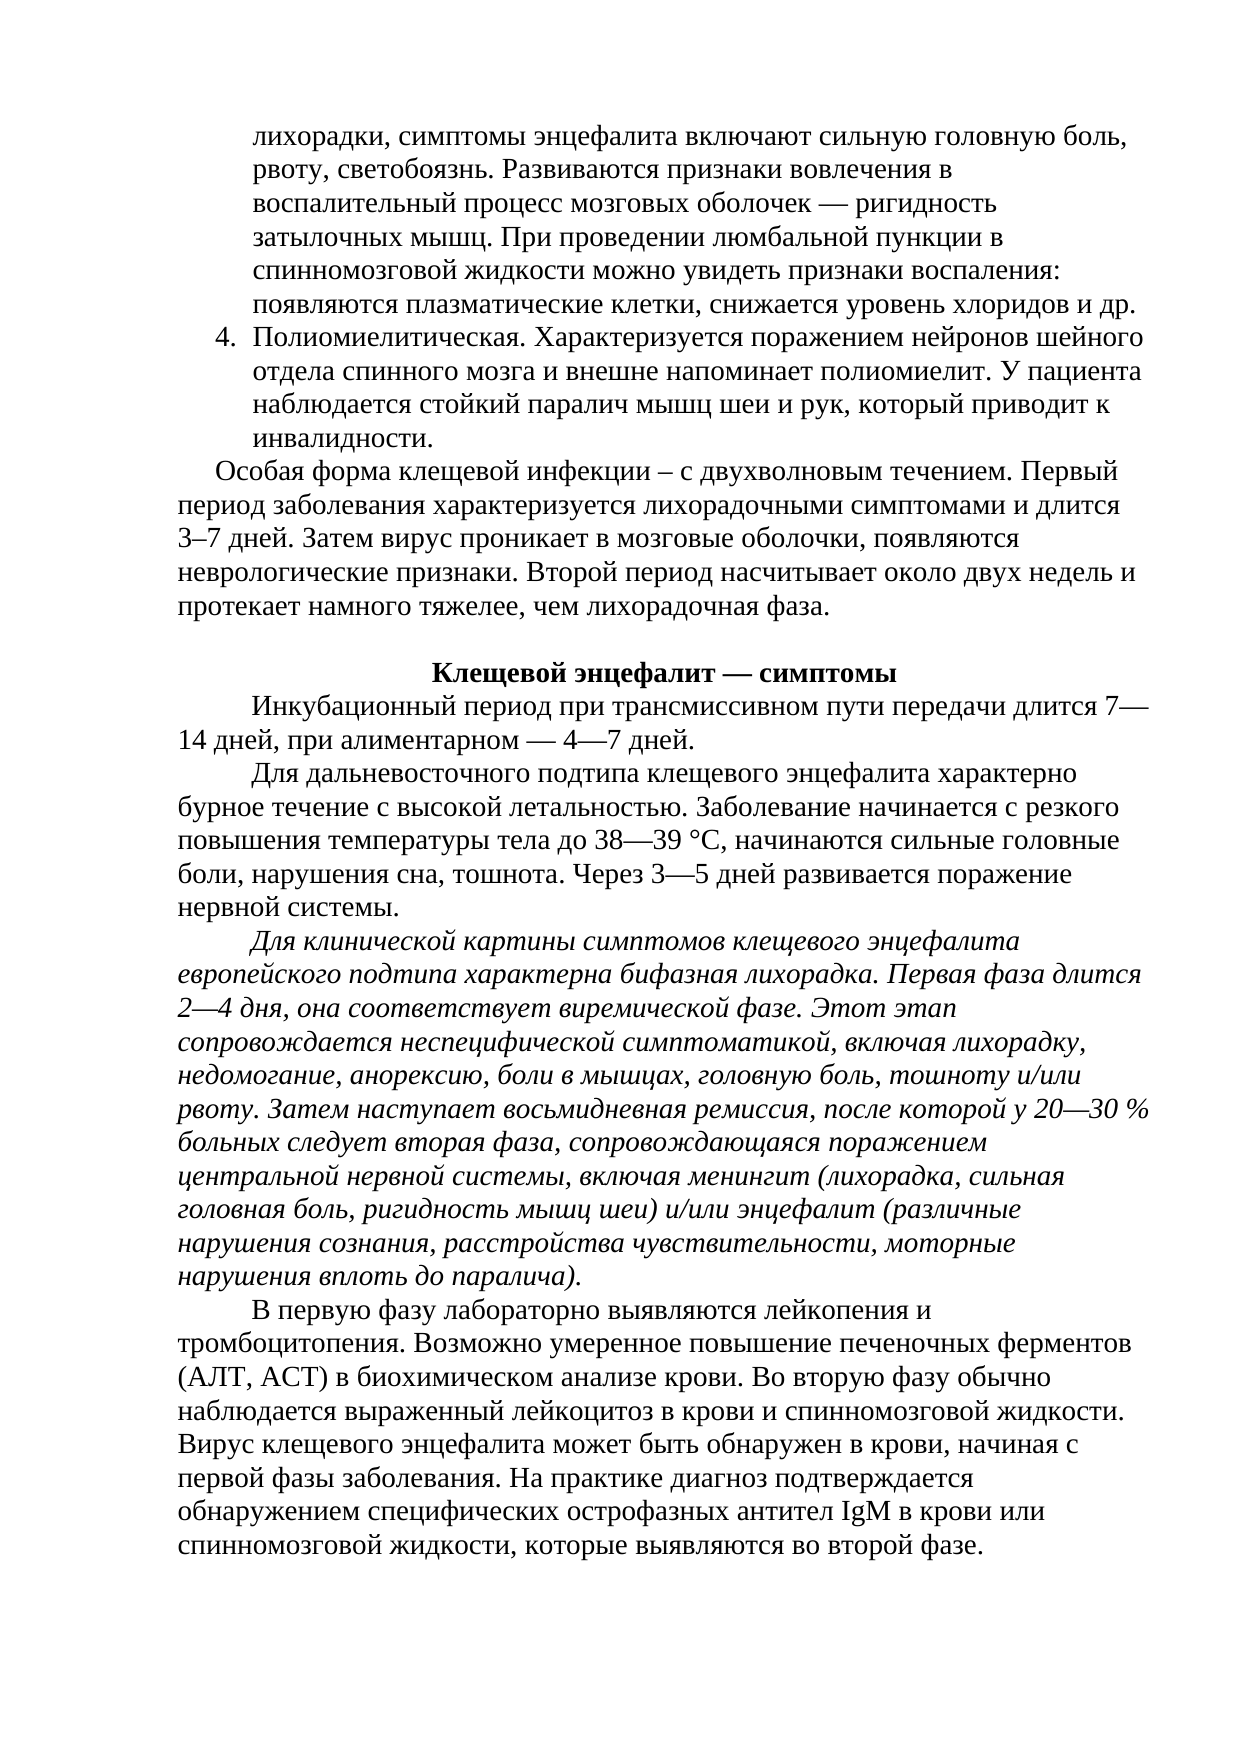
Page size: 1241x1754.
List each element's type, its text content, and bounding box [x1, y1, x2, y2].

text Инкубационный период при трансмиссивном пути передачи длится 7—14 дней, при алиментарном — 4—7 дней. [177, 688, 1152, 755]
list Полиомиелитическая. Характеризуется поражением нейронов шейного отдела спинного мозга и внешне напоминает полиомиелит. У пациента наблюдается стойкий паралич мышц шеи и рук, который приводит к инвалидности. [215, 319, 1152, 453]
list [215, 118, 1152, 319]
text Для дальневосточного подтипа клещевого энцефалита характерно бурное течение с высокой летальностью. Заболевание начинается с резкого повышения температуры тела до 38—39 °C, начинаются сильные головные боли, нарушения сна, тошнота. Через 3—5 дней развивается поражение нервной системы. [177, 755, 1152, 923]
text Для клинической картины симптомов клещевого энцефалита европейского подтипа характерна бифазная лихорадка. Первая фаза длится 2—4 дня, она соответствует виремической фазе. Этот этап сопровождается неспецифической симптоматикой, включая лихорадку, недомогание, анорексию, боли в мышцах, головную боль, тошноту и/или рвоту. Затем наступает восьмидневная ремиссия, после которой у 20—30 % больных следует вторая фаза, сопровождающаяся поражением центральной нервной системы, включая менингит (лихорадка, сильная головная боль, ригидность мышц шеи) и/или энцефалит (различные нарушения сознания, расстройства чувствительности, моторные нарушения вплоть до паралича). [177, 923, 1152, 1292]
text Клещевой энцефалит — симптомы [177, 655, 1152, 688]
text В первую фазу лабораторно выявляются лейкопения и тромбоцитопения. Возможно умеренное повышение печеночных ферментов (АЛТ, АСТ) в биохимическом анализе крови. Во вторую фазу обычно наблюдается выраженный лейкоцитоз в крови и спинномозговой жидкости. Вирус клещевого энцефалита может быть обнаружен в крови, начиная с первой фазы заболевания. На практике диагноз подтверждается обнаружением специфических острофазных антител IgM в крови или спинномозговой жидкости, которые выявляются во второй фазе. [177, 1292, 1152, 1560]
text Особая форма клещевой инфекции – с двухволновым течением. Первый период заболевания характеризуется лихорадочными симптомами и длится 3–7 дней. Затем вирус проникает в мозговые оболочки, появляются неврологические признаки. Второй период насчитывает около двух недель и протекает намного тяжелее, чем лихорадочная фаза. [177, 453, 1152, 621]
